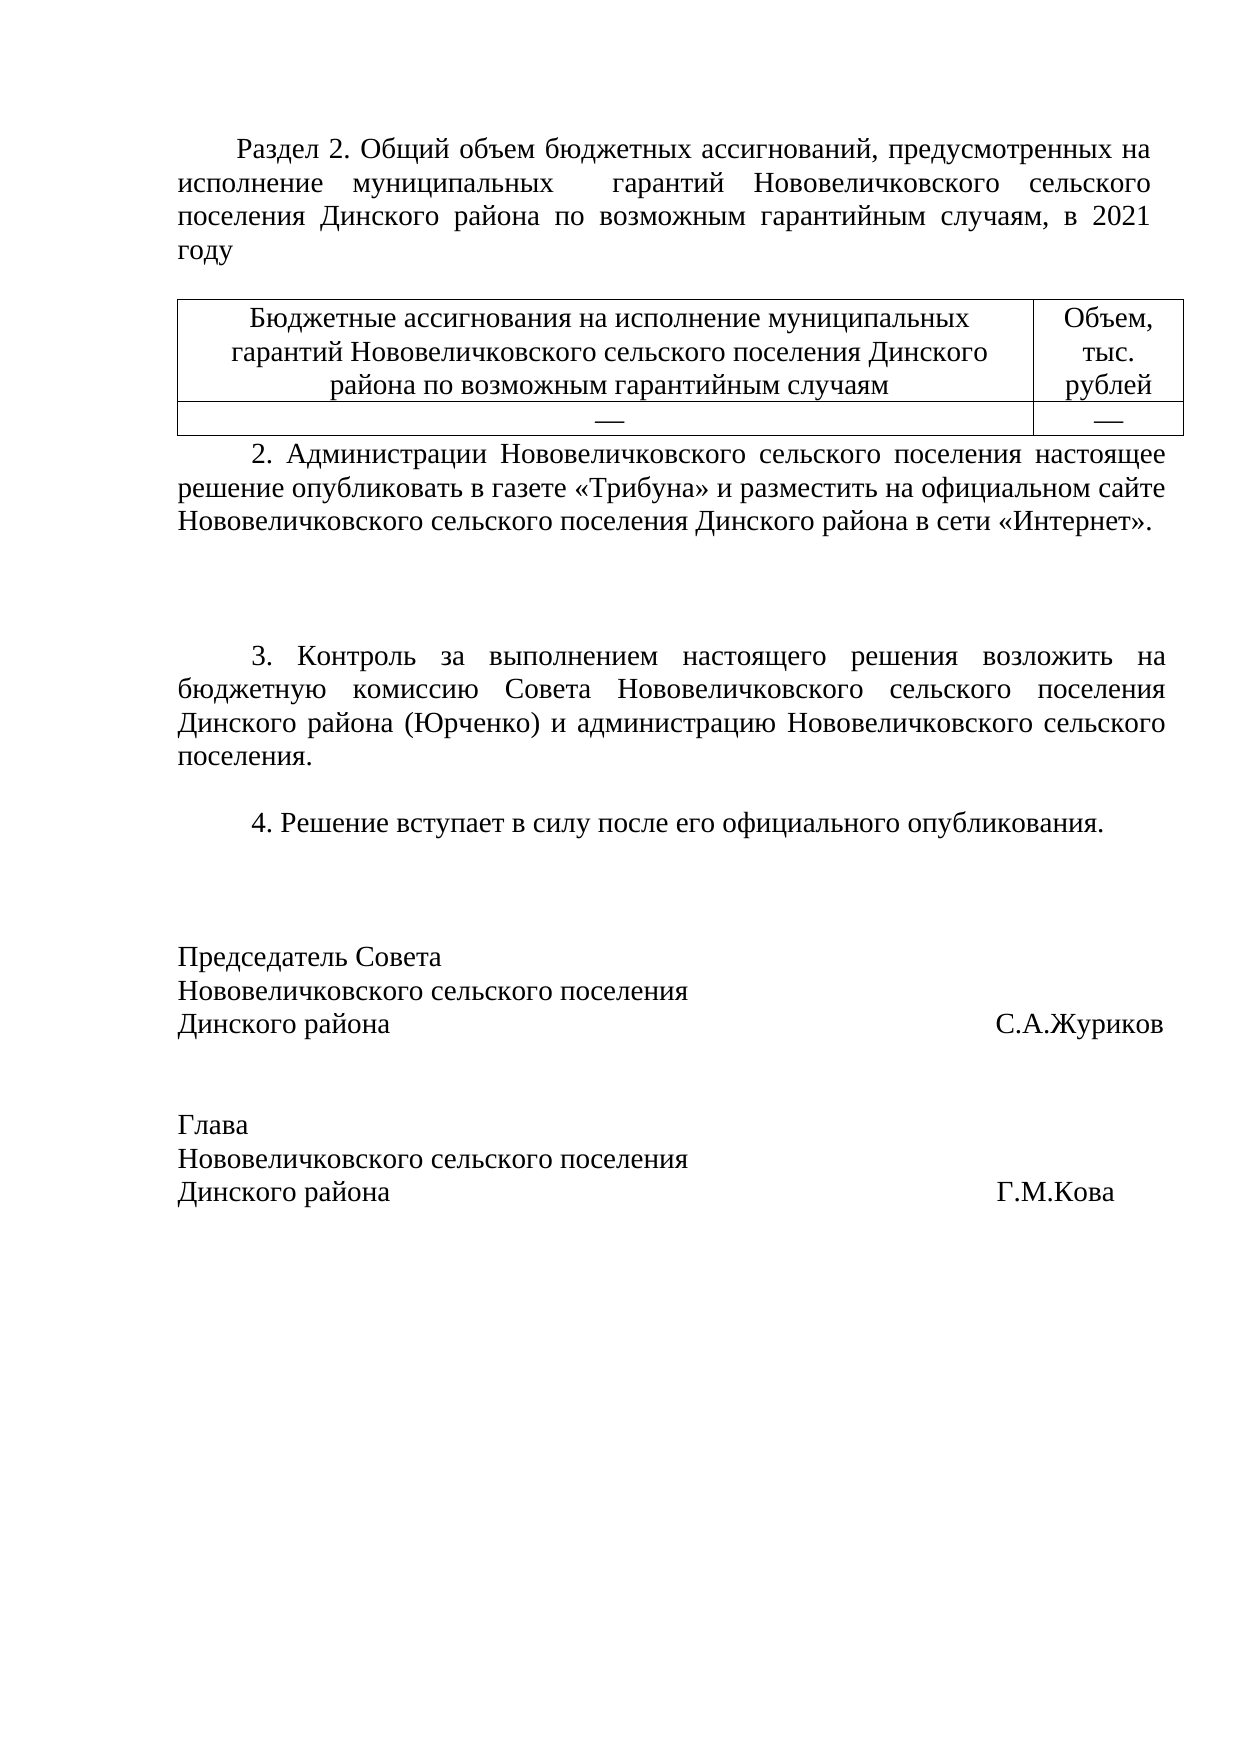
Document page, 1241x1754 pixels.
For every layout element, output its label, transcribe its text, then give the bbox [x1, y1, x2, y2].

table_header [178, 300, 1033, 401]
text 4. Решение вступает в силу после его официального опубликования. [177, 805, 1167, 839]
text Глава [177, 1107, 1167, 1141]
text Нововеличковского сельского поселения [177, 1141, 1167, 1174]
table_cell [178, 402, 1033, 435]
text 3. Контроль за выполнением настоящего решения возложить на бюджетную комиссию Совета Нововеличковского сельского поселения Динского района (Юрченко) и администрацию Нововеличковского сельского поселения. [177, 638, 1167, 772]
text Динского района Г.М.Кова [177, 1174, 1167, 1208]
text Динского района С.А.Журиков [177, 1007, 1167, 1040]
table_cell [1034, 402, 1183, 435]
text Раздел 2. Общий объем бюджетных ассигнований, предусмотренных на исполнение муниципальных гарантий Нововеличковского сельского поселения Динского района по возможным гарантийным случаям, в 2021 году [177, 131, 1152, 266]
text Председатель Совета [177, 939, 1167, 973]
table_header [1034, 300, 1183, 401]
text 2. Администрации Нововеличковского сельского поселения настоящее решение опубликовать в газете «Трибуна» и разместить на официальном сайте Нововеличковского сельского поселения Динского района в сети «Интернет». [177, 436, 1167, 537]
text Нововеличковского сельского поселения [177, 973, 1167, 1007]
